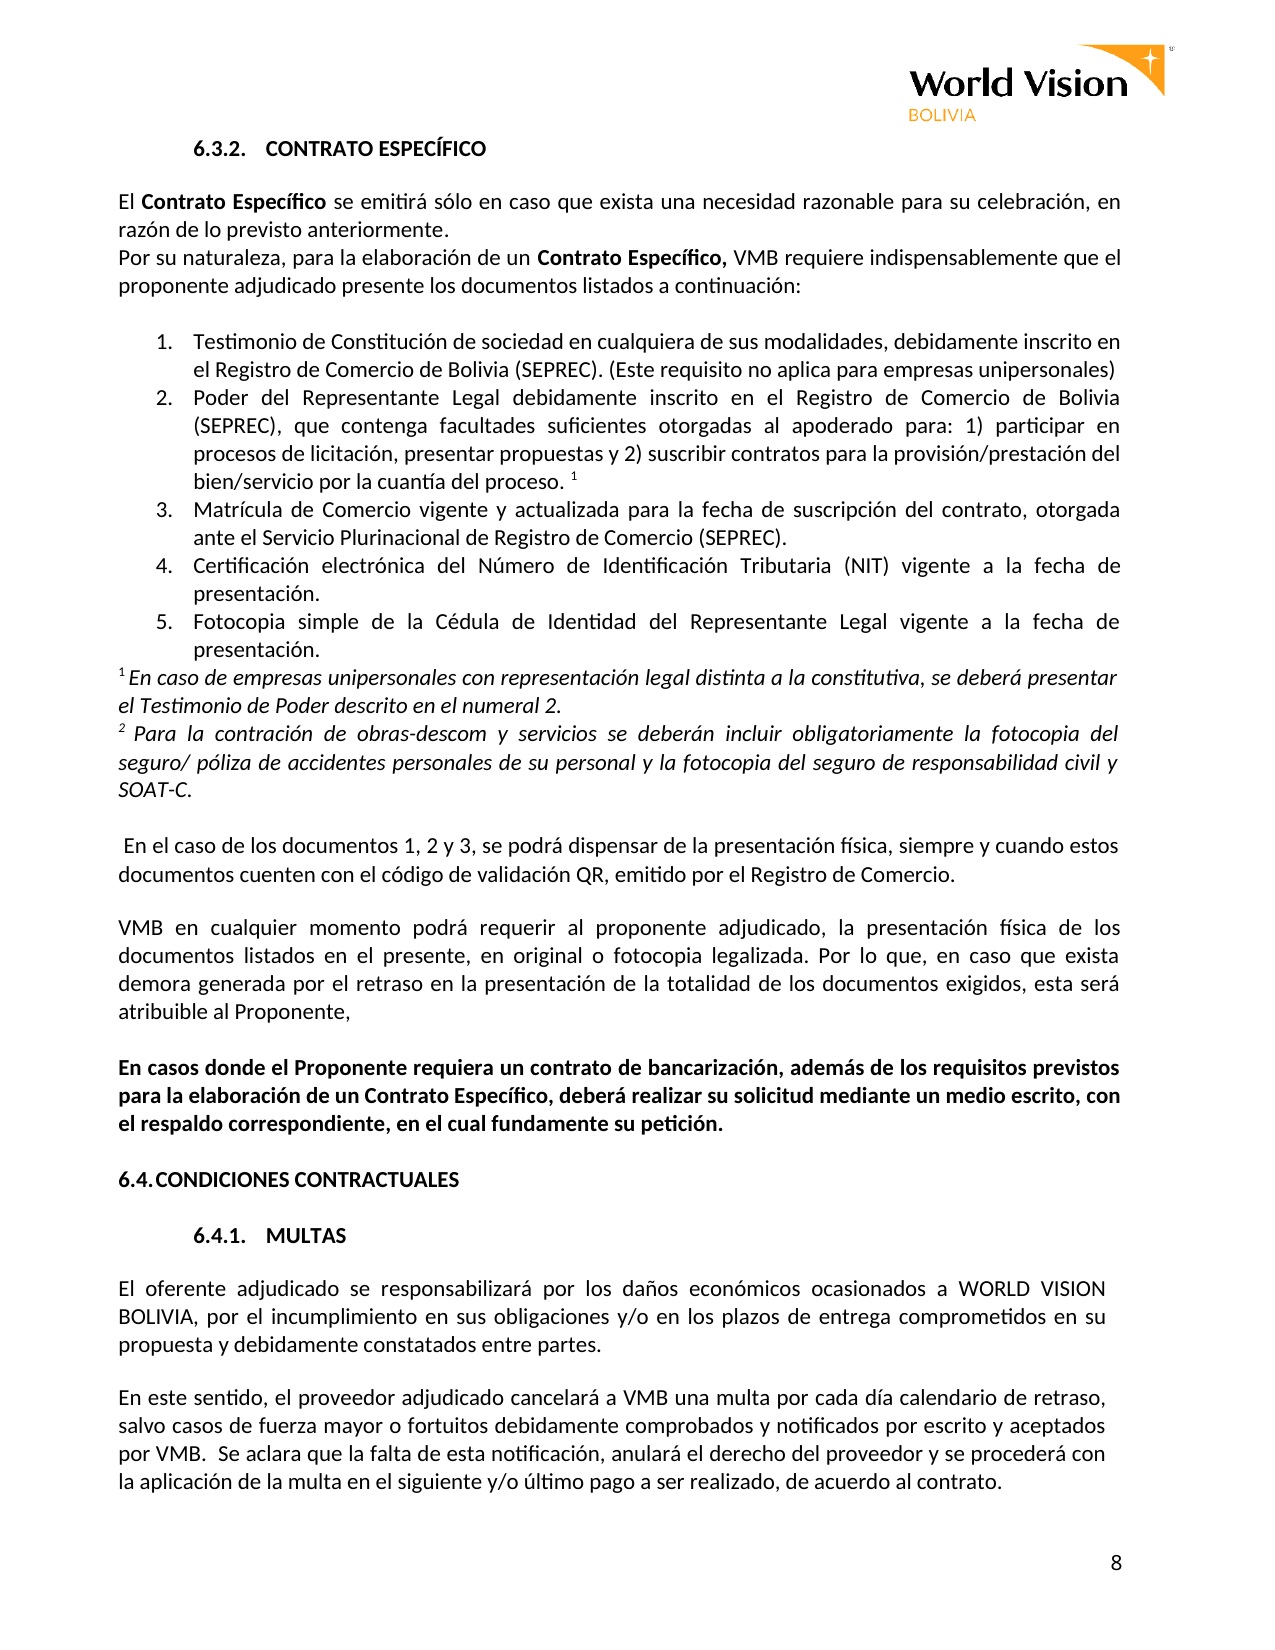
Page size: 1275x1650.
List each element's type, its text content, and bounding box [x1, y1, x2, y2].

text Por su naturaleza, para la elaboración de un Contrato Específico, VMB requiere indispensablemente que el proponente adjudicado presente los documentos listados a continuación: [118, 243, 1122, 299]
text En el caso de los documentos 1, 2 y 3, se podrá dispensar de la presentación física, siempre y cuando estos documentos cuenten con el código de validación QR, emitido por el Registro de Comercio. [118, 832, 1122, 888]
subtitle MULTAS [193, 1221, 1122, 1249]
text En este sentido, el proveedor adjudicado cancelará a VMB una multa por cada día calendario de retraso, salvo casos de fuerza mayor o fortuitos debidamente comprobados y notificados por escrito y aceptados por VMB. Se aclara que la falta de esta notificación, anulará el derecho del proveedor y se procederá con la aplicación de la multa en el siguiente y/o último pago a ser realizado, de acuerdo al contrato. [118, 1383, 1108, 1495]
text 2 Para la contración de obras-descom y servicios se deberán incluir obligatoriamente la fotocopia del seguro/ póliza de accidentes personales de su personal y la fotocopia del seguro de responsabilidad civil y SOAT-C. [118, 719, 1122, 804]
list Testimonio de Constitución de sociedad en cualquiera de sus modalidades, debidamente inscrito en el Registro de Comercio de Bolivia (SEPREC). (Este requisito no aplica para empresas unipersonales) [156, 327, 1122, 383]
text En casos donde el Proponente requiera un contrato de bancarización, además de los requisitos previstos para la elaboración de un Contrato Específico, deberá realizar su solicitud mediante un medio escrito, con el respaldo correspondiente, en el cual fundamente su petición. [118, 1053, 1122, 1137]
text El Contrato Específico se emitirá sólo en caso que exista una necesidad razonable para su celebración, en razón de lo previsto anteriormente. [118, 187, 1122, 243]
text El oferente adjudicado se responsabilizará por los daños económicos ocasionados a WORLD VISION BOLIVIA, por el incumplimiento en sus obligaciones y/o en los plazos de entrega comprometidos en su propuesta y debidamente constatados entre partes. [118, 1274, 1108, 1358]
list Poder del Representante Legal debidamente inscrito en el Registro de Comercio de Bolivia (SEPREC), que contenga facultades suficientes otorgadas al apoderado para: 1) participar en procesos de licitación, presentar propuestas y 2) suscribir contratos para la provisión/prestación del bien/servicio por la cuantía del proceso. 1 [156, 383, 1122, 495]
text VMB en cualquier momento podrá requerir al proponente adjudicado, la presentación física de los documentos listados en el presente, en original o fotocopia legalizada. Por lo que, en caso que exista demora generada por el retraso en la presentación de la totalidad de los documentos exigidos, esta será atribuible al Proponente, [118, 913, 1122, 1025]
list Fotocopia simple de la Cédula de Identidad del Representante Legal vigente a la fecha de presentación. [156, 607, 1122, 663]
subtitle CONTRATO ESPECÍFICO [193, 134, 1122, 162]
list Certificación electrónica del Número de Identificación Tributaria (NIT) vigente a la fecha de presentación. [156, 551, 1122, 607]
picture [887, 32, 1179, 133]
list Matrícula de Comercio vigente y actualizada para la fecha de suscripción del contrato, otorgada ante el Servicio Plurinacional de Registro de Comercio (SEPREC). [156, 495, 1122, 551]
text 1 En caso de empresas unipersonales con representación legal distinta a la constitutiva, se deberá presentar el Testimonio de Poder descrito en el numeral 2. [118, 663, 1122, 719]
subtitle CONDICIONES CONTRACTUALES [118, 1165, 1122, 1193]
